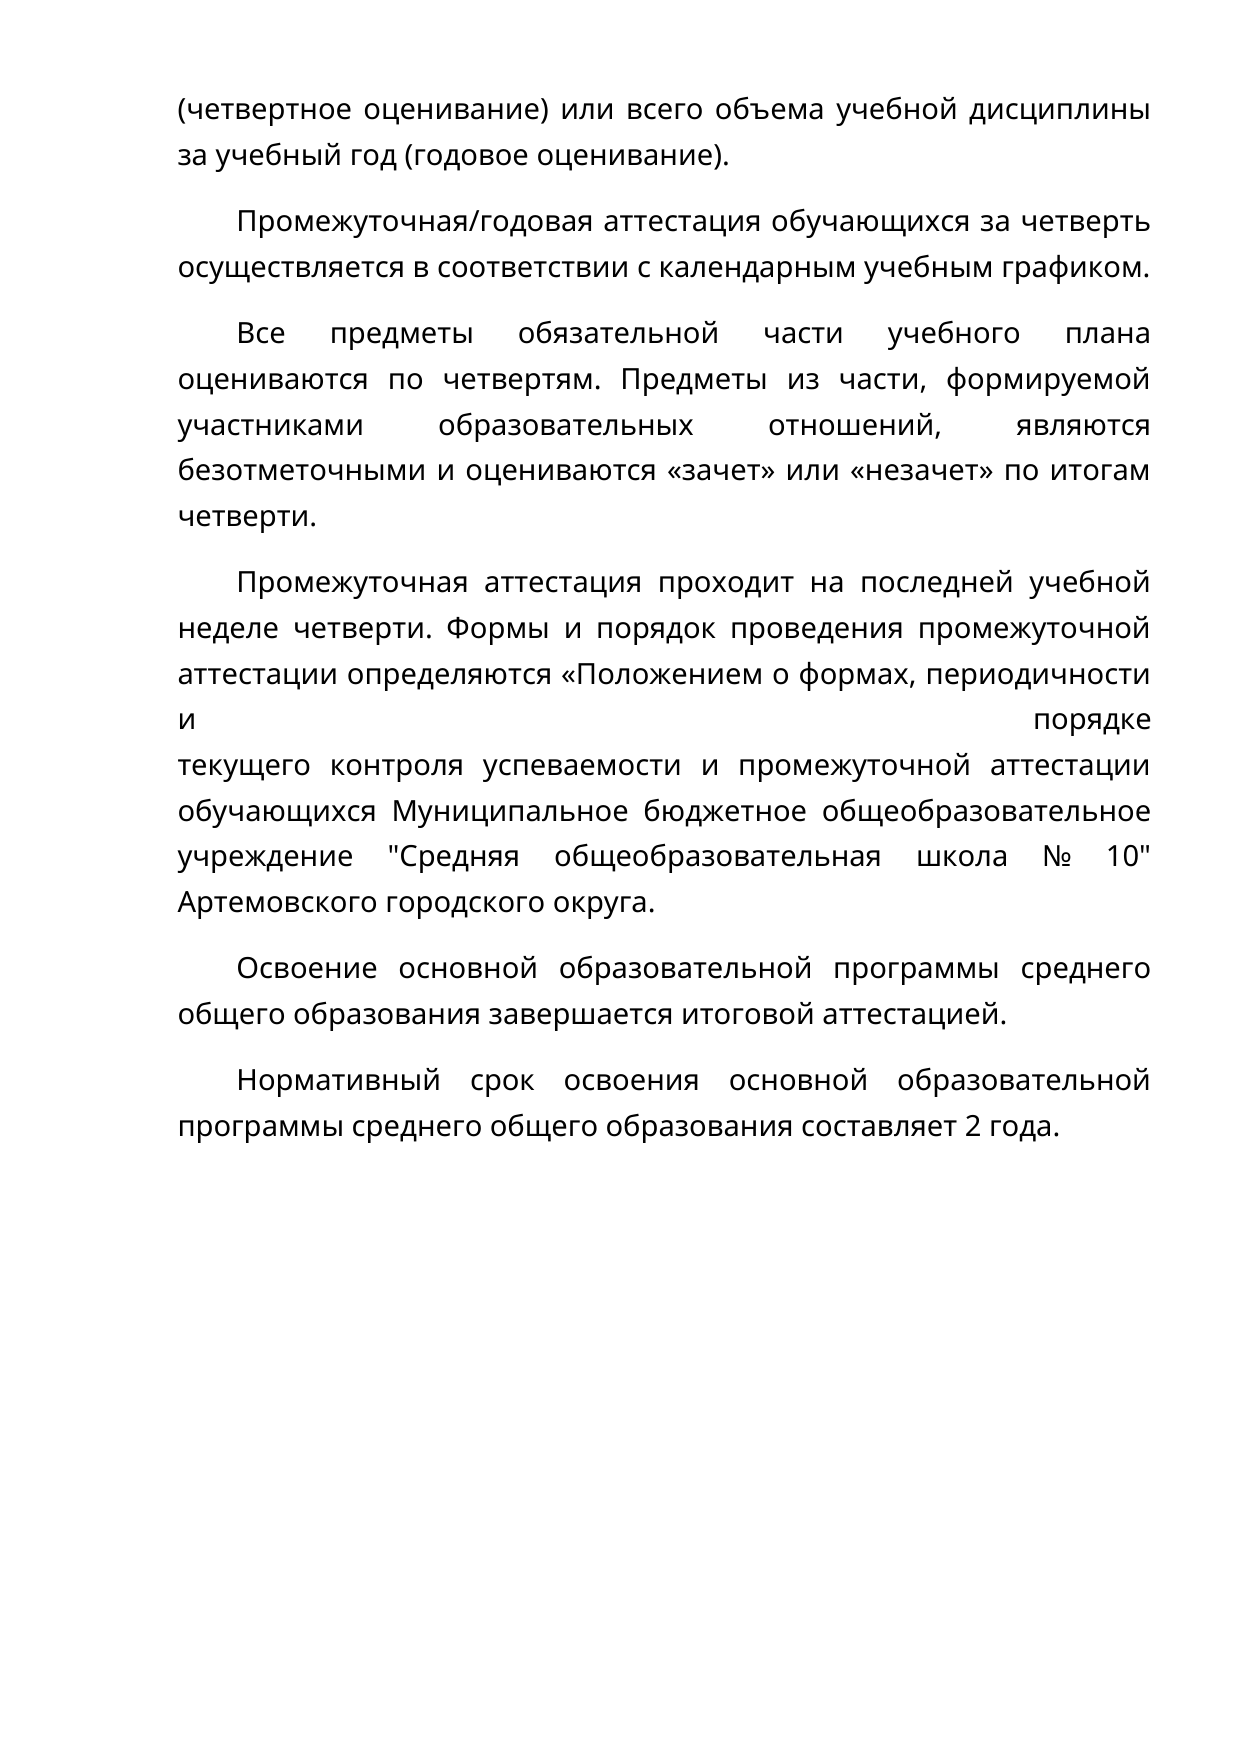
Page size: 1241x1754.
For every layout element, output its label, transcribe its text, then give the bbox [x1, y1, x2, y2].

text Освоение основной образовательной программы среднего общего образования завершается итоговой аттестацией. [177, 948, 1152, 1033]
text Нормативный срок освоения основной образовательной программы среднего общего образования составляет 2 года. [177, 1060, 1152, 1145]
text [177, 89, 1152, 174]
text Промежуточная аттестация проходит на последней учебной неделе четверти. Формы и порядок проведения промежуточной аттестации определяются «Положением о формах, периодичности и порядке текущего контроля успеваемости и промежуточной аттестации обучающихся Муниципальное бюджетное общеобразовательное учреждение "Средняя общеобразовательная школа № 10" Артемовского городского округа. [177, 562, 1152, 921]
text Промежуточная/годовая аттестация обучающихся за четверть осуществляется в соответствии с календарным учебным графиком. [177, 201, 1152, 286]
text Все предметы обязательной части учебного плана оцениваются по четвертям. Предметы из части, формируемой участниками образовательных отношений, являются безотметочными и оцениваются «зачет» или «незачет» по итогам четверти. [177, 313, 1152, 535]
